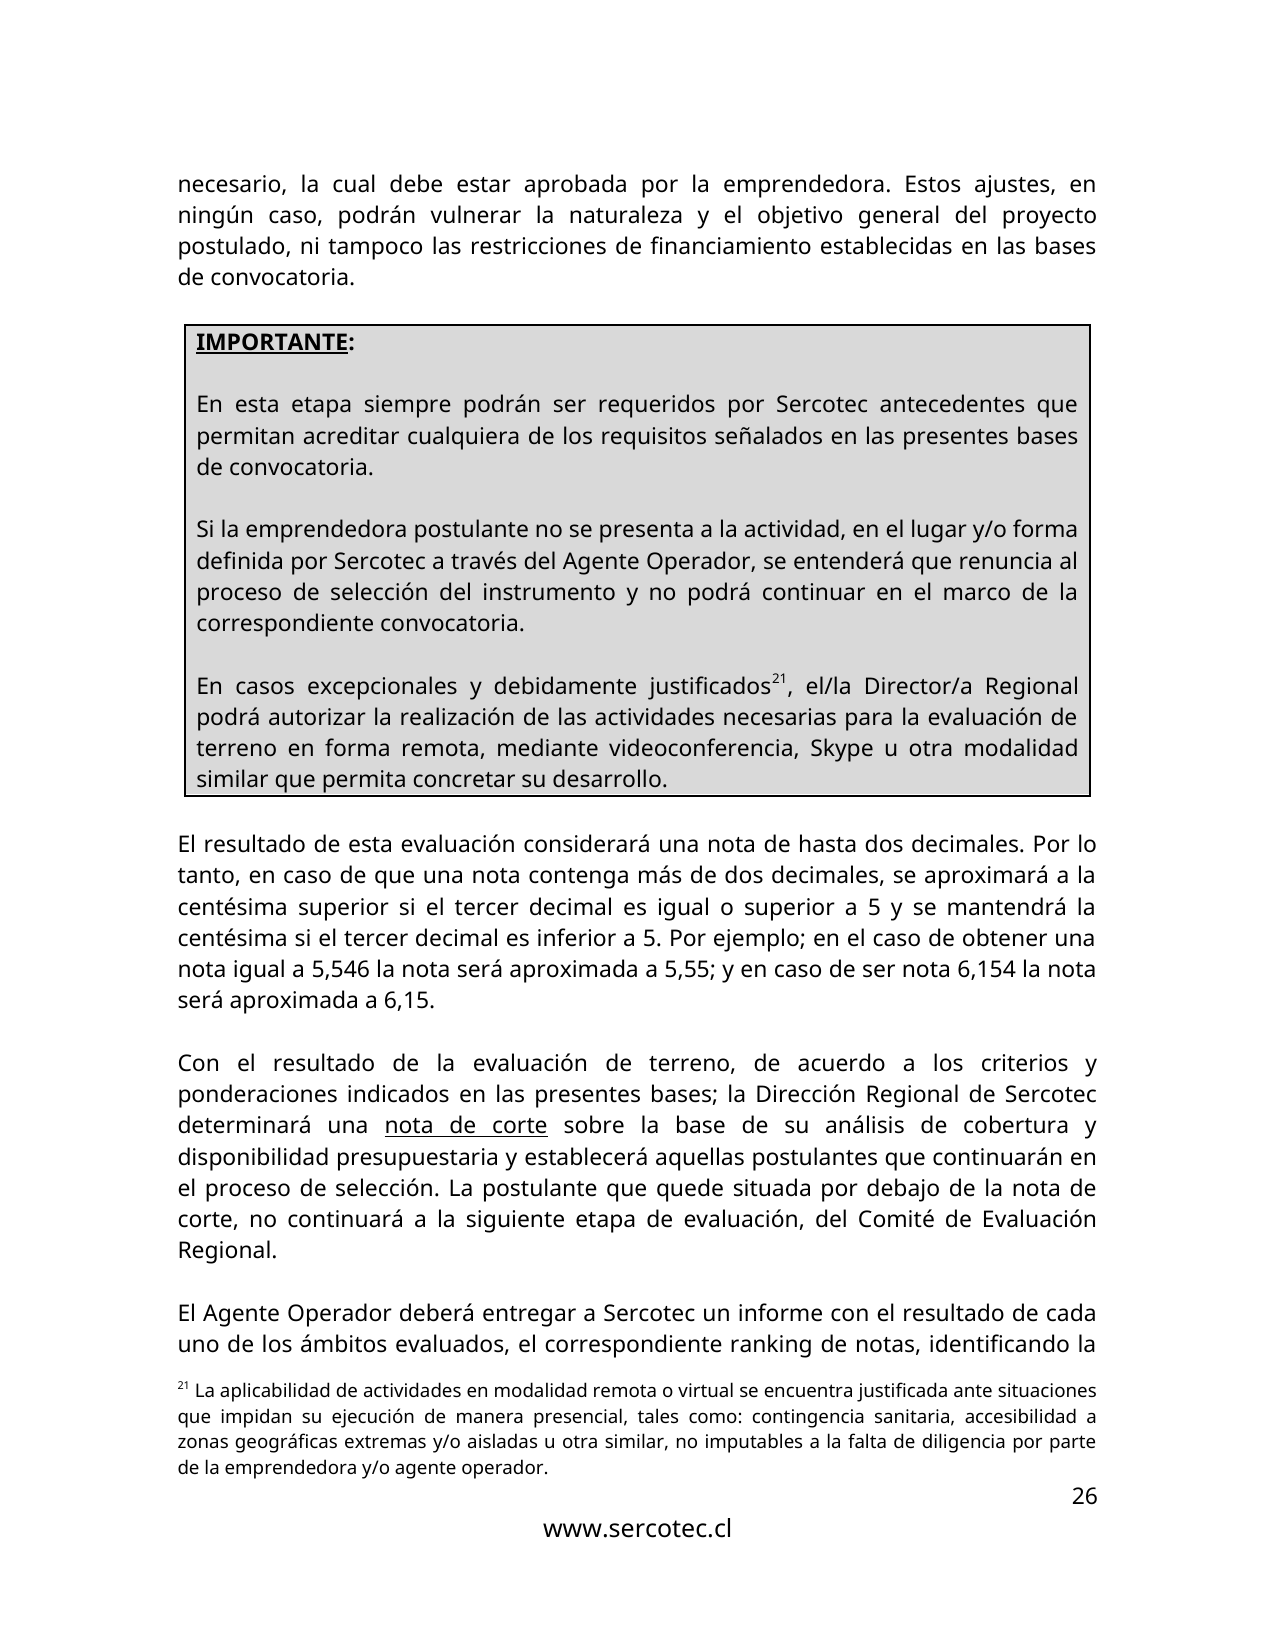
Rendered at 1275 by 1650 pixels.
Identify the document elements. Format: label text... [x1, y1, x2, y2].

table_header IMPORTANTE: En esta etapa siempre podrán ser requeridos por Sercotec antecedentes que permitan acreditar cualquiera de los requisitos señalados en las presentes bases de convocatoria. Si la emprendedora postulante no se presenta a la actividad, en el lugar y/o forma definida por Sercotec a través del Agente Operador, se entenderá que renuncia al proceso de selección del instrumento y no podrá continuar en el marco de la correspondiente convocatoria. En casos excepcionales y debidamente justificados, el/la Director/a Regional podrá autorizar la realización de las actividades necesarias para la evaluación de terreno en forma remota, mediante videoconferencia, Skype u otra modalidad similar que permita concretar su desarrollo. [186, 326, 1089, 794]
text Con el resultado de la evaluación de terreno, de acuerdo a los criterios y ponderaciones indicados en las presentes bases; la Dirección Regional de Sercotec determinará una nota de corte sobre la base de su análisis de cobertura y disponibilidad presupuestaria y establecerá aquellas postulantes que continuarán en el proceso de selección. La postulante que quede situada por debajo de la nota de corte, no continuará a la siguiente etapa de evaluación, del Comité de Evaluación Regional. [177, 1047, 1098, 1265]
text El resultado de esta evaluación considerará una nota de hasta dos decimales. Por lo tanto, en caso de que una nota contenga más de dos decimales, se aproximará a la centésima superior si el tercer decimal es igual o superior a 5 y se mantendrá la centésima si el tercer decimal es inferior a 5. Por ejemplo; en el caso de obtener una nota igual a 5,546 la nota será aproximada a 5,55; y en caso de ser nota 6,154 la nota será aproximada a 6,15. [177, 828, 1098, 1015]
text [177, 167, 1098, 292]
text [177, 1297, 1098, 1359]
